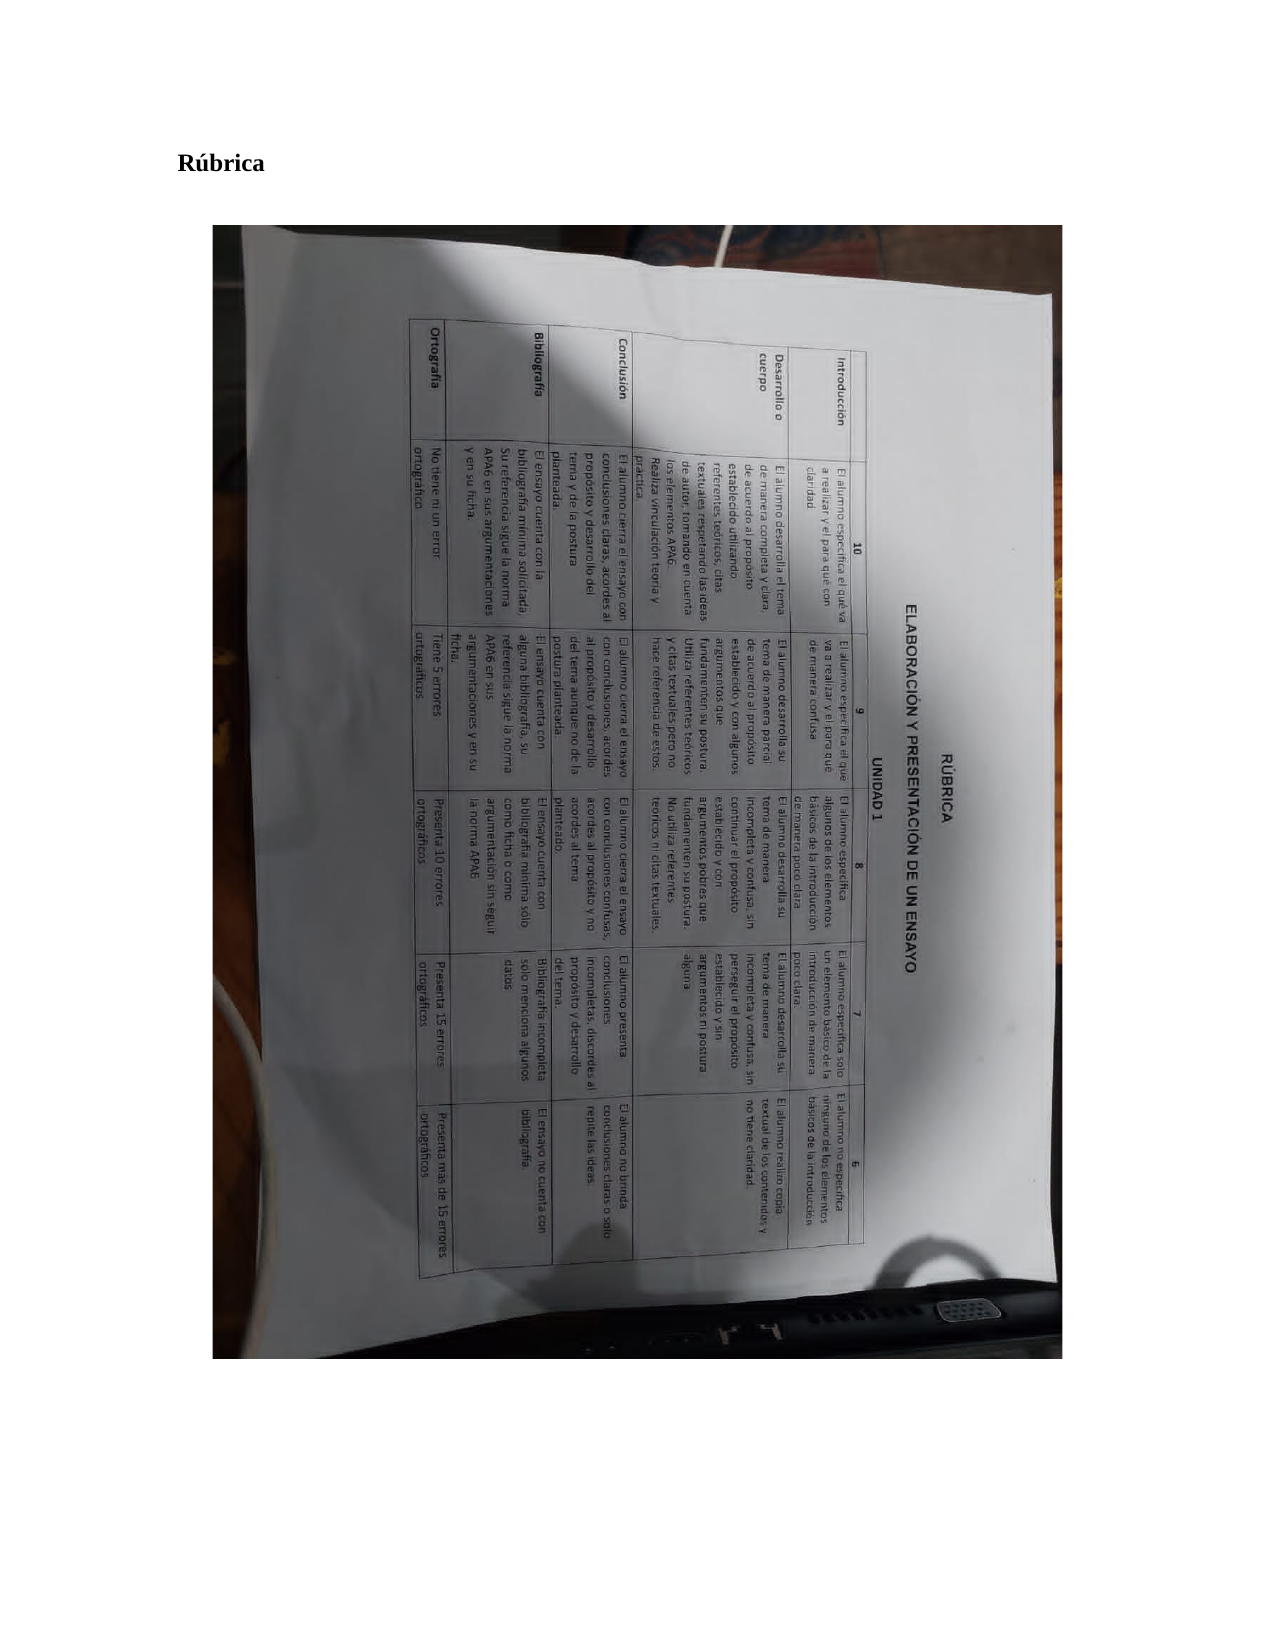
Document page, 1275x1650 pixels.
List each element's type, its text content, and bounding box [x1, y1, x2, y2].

picture [212, 225, 1063, 1359]
text Rúbrica [177, 148, 1098, 176]
